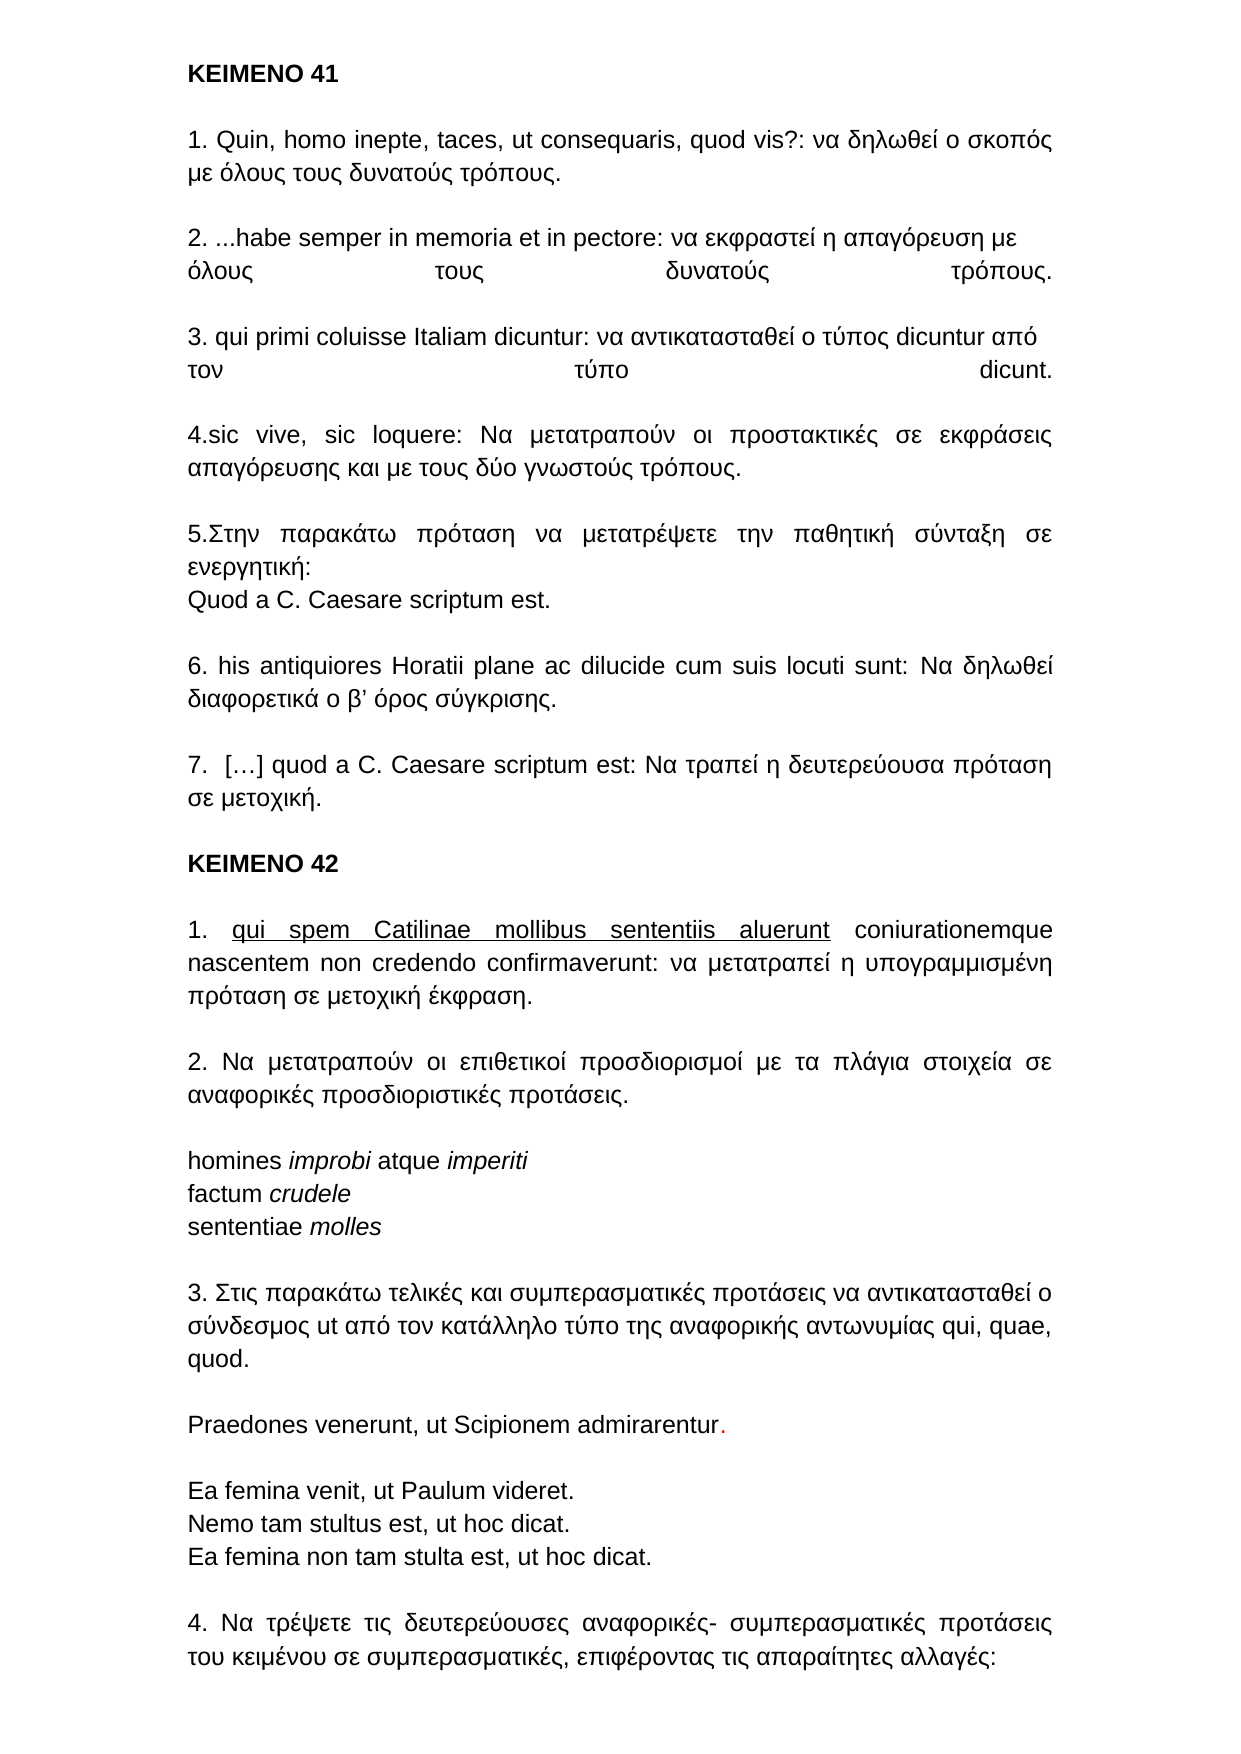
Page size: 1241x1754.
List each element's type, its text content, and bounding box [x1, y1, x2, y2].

text 1. Quin, homo inepte, taces, ut consequaris, quod vis?: να δηλωθεί ο σκοπός με όλους τους δυνατούς τρόπους. [187, 125, 1053, 187]
text Ea femina venit, ut Paulum videret. [187, 1476, 1053, 1505]
text τον τύπο dicunt. [187, 354, 1053, 416]
text 5.Στην παρακάτω πρόταση να μετατρέψετε την παθητική σύνταξη σε ενεργητική: [187, 519, 1053, 581]
text 1. qui spem Catilinae mollibus sententiis aluerunt coniurationemque nascentem non credendo confirmaverunt: να μετατραπεί η υπογραμμισμένη πρόταση σε μετοχική έκφραση. [187, 915, 1053, 1010]
text factum crudele [187, 1179, 1053, 1208]
text 4. Να τρέψετε τις δευτερεύουσες αναφορικές- συμπερασματικές προτάσεις του κειμένου σε συμπερασματικές, επιφέροντας τις απαραίτητες αλλαγές: [187, 1608, 1053, 1670]
text ΚΕΙΜΕΝΟ 42 [187, 849, 1053, 878]
text Quod a C. Caesare scriptum est. [187, 585, 1053, 613]
text homines improbi atque imperiti [187, 1146, 1053, 1175]
text 7. […] quod a C. Caesare scriptum est: Να τραπεί η δευτερεύουσα πρόταση σε μετοχική. [187, 750, 1053, 812]
text sententiae molles [187, 1212, 1053, 1241]
text Nemo tam stultus est, ut hoc dicat. [187, 1509, 1053, 1538]
text Praedones venerunt, ut Scipionem admirarentur. [187, 1410, 1053, 1439]
text 2. Nα μετατραπούν οι επιθετικοί προσδιορισμοί με τα πλάγια στοιχεία σε αναφορικές προσδιοριστικές προτάσεις. [187, 1047, 1053, 1109]
text 3. qui primi coluisse Italiam dicuntur: να αντικατασταθεί ο τύπος dicuntur από [187, 322, 1053, 350]
text όλους τους δυνατούς τρόπους. [187, 256, 1053, 317]
text ΚΕΙΜΕΝΟ 41 [187, 59, 1053, 88]
text 3. Στις παρακάτω τελικές και συμπερασματικές προτάσεις να αντικατασταθεί ο σύνδεσμος ut από τον κατάλληλο τύπο της αναφορικής αντωνυμίας qui, quae, quod. [187, 1278, 1053, 1373]
text Ea femina non tam stulta est, ut hoc dicat. [187, 1542, 1053, 1571]
text 2. ...habe semper in memoria et in pectore: να εκφραστεί η απαγόρευση με [187, 223, 1053, 252]
text 4.sic vive, sic loquere: Να μετατραπούν οι προστακτικές σε εκφράσεις απαγόρευσης και με τους δύο γνωστούς τρόπους. [187, 420, 1053, 481]
text 6. his antiquiores Horatii plane ac dilucide cum suis locuti sunt: Να δηλωθεί διαφορετικά ο β’ όρος σύγκρισης. [187, 651, 1053, 713]
